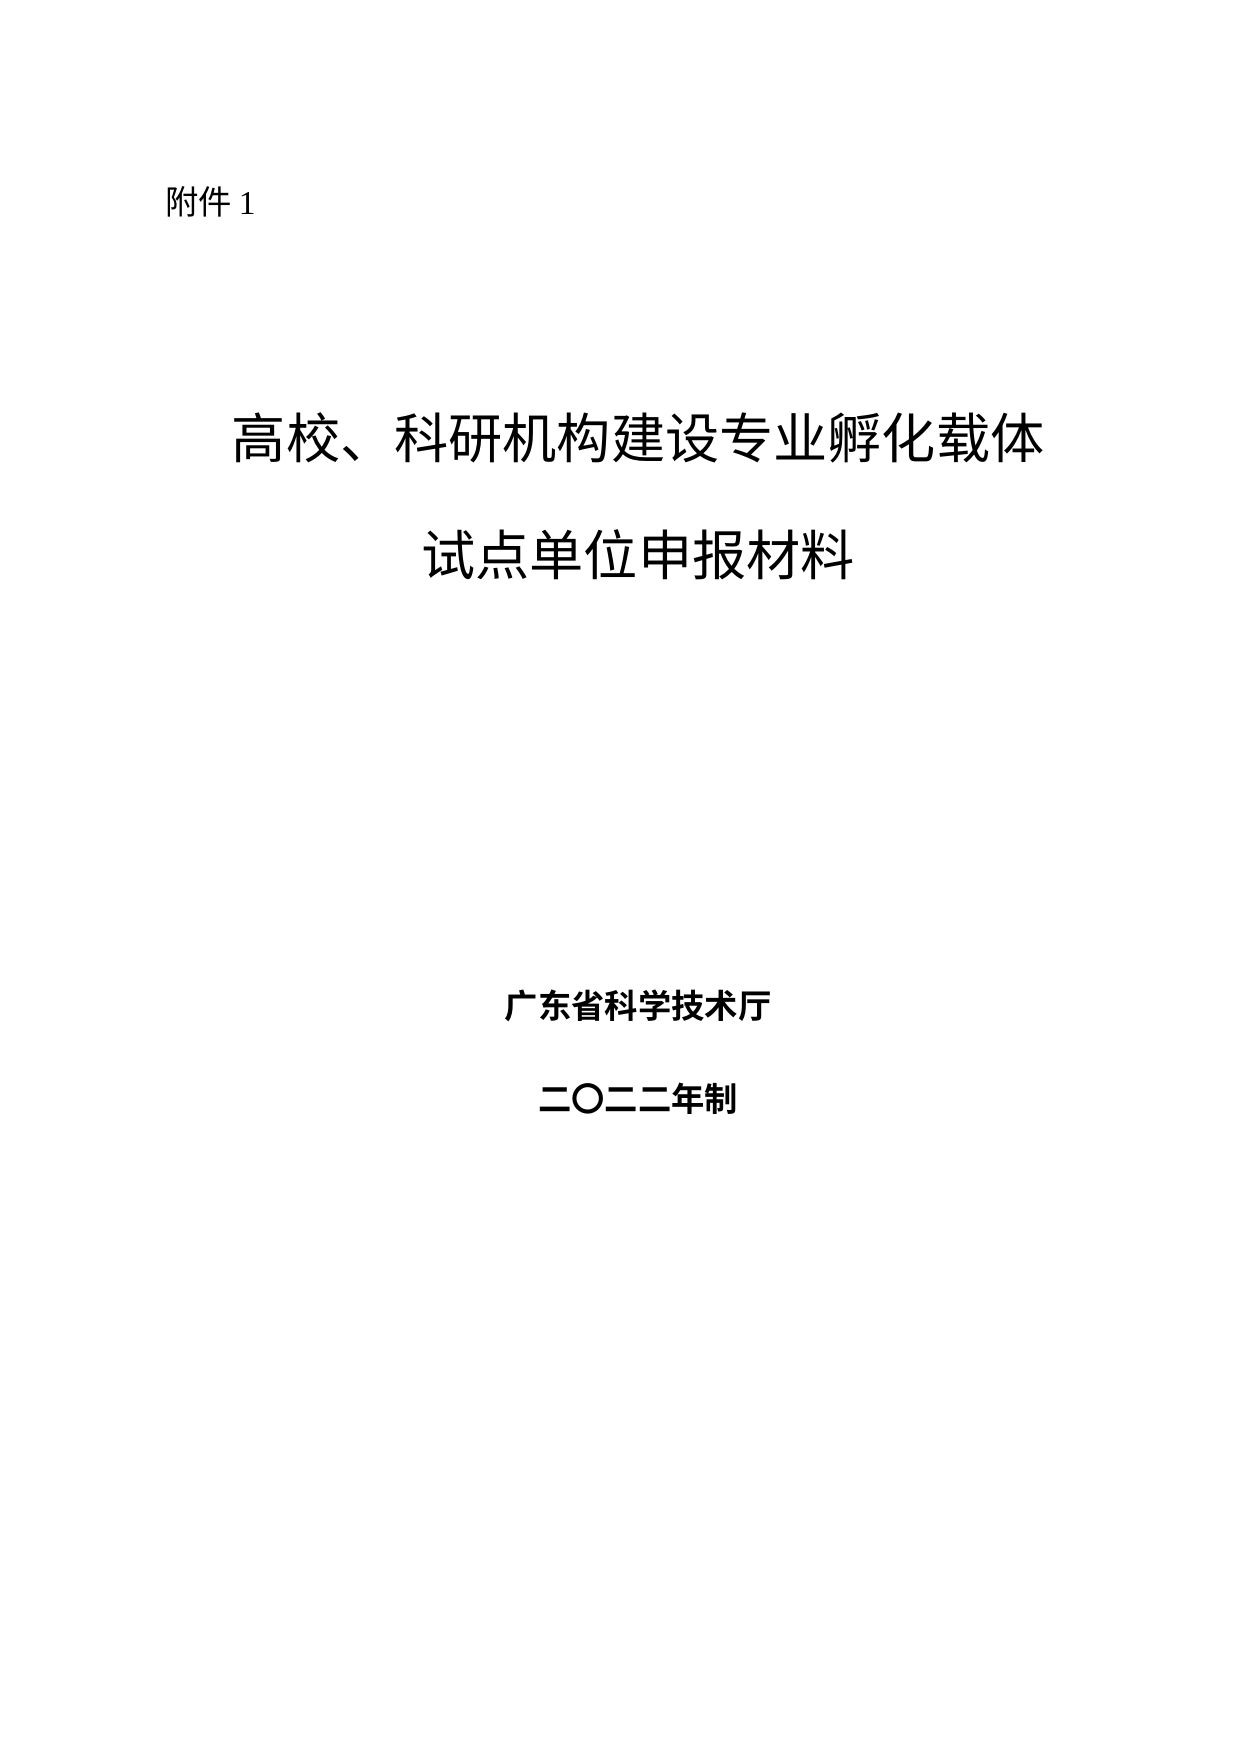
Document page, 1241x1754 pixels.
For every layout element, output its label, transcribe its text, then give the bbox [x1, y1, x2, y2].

text 广东省科学技术厅 [165, 957, 1110, 1051]
text 二〇二二年制 [165, 1051, 1110, 1144]
subtitle 附件1 [165, 154, 1110, 247]
text 试点单位申报材料 [165, 513, 1110, 591]
text 高校、科研机构建设专业孵化载体 [165, 395, 1110, 474]
